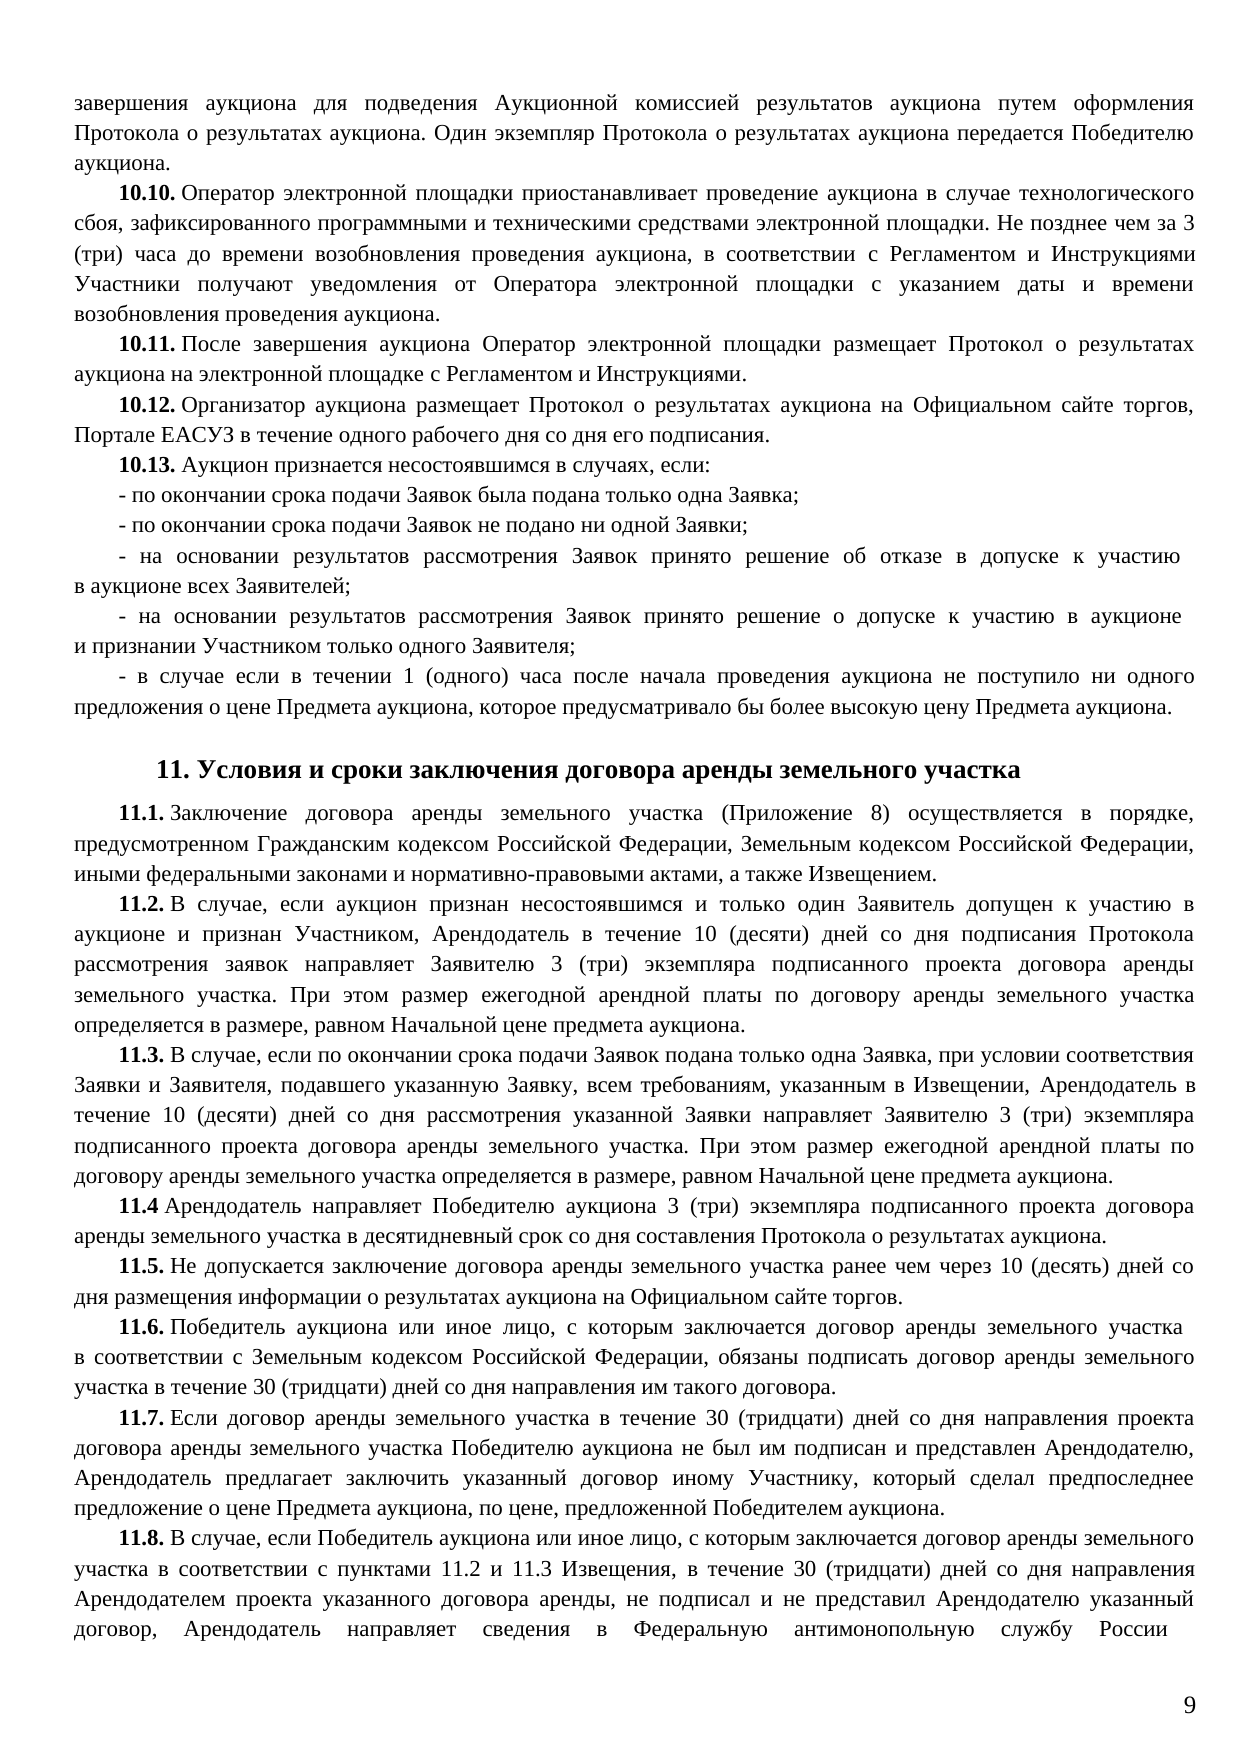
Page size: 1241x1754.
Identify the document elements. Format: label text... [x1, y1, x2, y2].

text - на основании результатов рассмотрения Заявок принято решение о допуске к участию в аукционе и признании Участником только одного Заявителя; [74, 602, 1196, 659]
text - в случае если в течении 1 (одного) часа после начала проведения аукциона не поступило ни одного предложения о цене Предмета аукциона, которое предусматривало бы более высокую цену Предмета аукциона. [74, 663, 1196, 719]
text - на основании результатов рассмотрения Заявок принято решение об отказе в допуске к участию в аукционе всех Заявителей; [74, 542, 1196, 598]
text - по окончании срока подачи Заявок не подано ни одной Заявки; [74, 512, 1196, 538]
text 11.5. Не допускается заключение договора аренды земельного участка ранее чем через 10 (десять) дней со дня размещения информации о результатах аукциона на Официальном сайте торгов. [74, 1252, 1196, 1309]
text - по окончании срока подачи Заявок была подана только одна Заявка; [74, 481, 1196, 508]
text 11.6. Победитель аукциона или иное лицо, с которым заключается договор аренды земельного участка в соответствии с Земельным кодексом Российской Федерации, обязаны подписать договор аренды земельного участка в течение 30 (тридцати) дней со дня направления им такого договора. [74, 1313, 1196, 1400]
text 10.13. Аукцион признается несостоявшимся в случаях, если: [74, 451, 1196, 477]
text 11.2. В случае, если аукцион признан несостоявшимся и только один Заявитель допущен к участию в аукционе и признан Участником, Арендодатель в течение 10 (десяти) дней со дня подписания Протокола рассмотрения заявок направляет Заявителю 3 (три) экземпляра подписанного проекта договора аренды земельного участка. При этом размер ежегодной арендной платы по договору аренды земельного участка определяется в размере, равном Начальной цене предмета аукциона. [74, 890, 1196, 1037]
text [74, 89, 1196, 175]
text 11.4 Арендодатель направляет Победителю аукциона 3 (три) экземпляра подписанного проекта договора аренды земельного участка в десятидневный срок со дня составления Протокола о результатах аукциона. [74, 1192, 1196, 1249]
text 10.11. После завершения аукциона Оператор электронной площадки размещает Протокол о результатах аукциона на электронной площадке с Регламентом и Инструкциями. [74, 330, 1196, 387]
text 11.7. Если договор аренды земельного участка в течение 30 (тридцати) дней со дня направления проекта договора аренды земельного участка Победителю аукциона не был им подписан и представлен Арендодателю, Арендодатель предлагает заключить указанный договор иному Участнику, который сделал предпоследнее предложение о цене Предмета аукциона, по цене, предложенной Победителем аукциона. [74, 1403, 1196, 1521]
text 11.3. В случае, если по окончании срока подачи Заявок подана только одна Заявка, при условии соответствия Заявки и Заявителя, подавшего указанную Заявку, всем требованиям, указанным в Извещении, Арендодатель в течение 10 (десяти) дней со дня рассмотрения указанной Заявки направляет Заявителю 3 (три) экземпляра подписанного проекта договора аренды земельного участка. При этом размер ежегодной арендной платы по договору аренды земельного участка определяется в размере, равном Начальной цене предмета аукциона. [74, 1041, 1196, 1188]
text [74, 1524, 1196, 1641]
text 10.10. Оператор электронной площадки приостанавливает проведение аукциона в случае технологического сбоя, зафиксированного программными и техническими средствами электронной площадки. Не позднее чем за 3 (три) часа до времени возобновления проведения аукциона, в соответствии с Регламентом и Инструкциями Участники получают уведомления от Оператора электронной площадки с указанием даты и времени возобновления проведения аукциона. [74, 179, 1196, 326]
text 10.12. Организатор аукциона размещает Протокол о результатах аукциона на Официальном сайте торгов, Портале ЕАСУЗ в течение одного рабочего дня со дня его подписания. [74, 391, 1196, 447]
subtitle 11. Условия и сроки заключения договора аренды земельного участка [156, 753, 1196, 784]
text 11.1. Заключение договора аренды земельного участка (Приложение 8) осуществляется в порядке, предусмотренном Гражданским кодексом Российской Федерации, Земельным кодексом Российской Федерации, иными федеральными законами и нормативно-правовыми актами, а также Извещением. [74, 799, 1196, 886]
